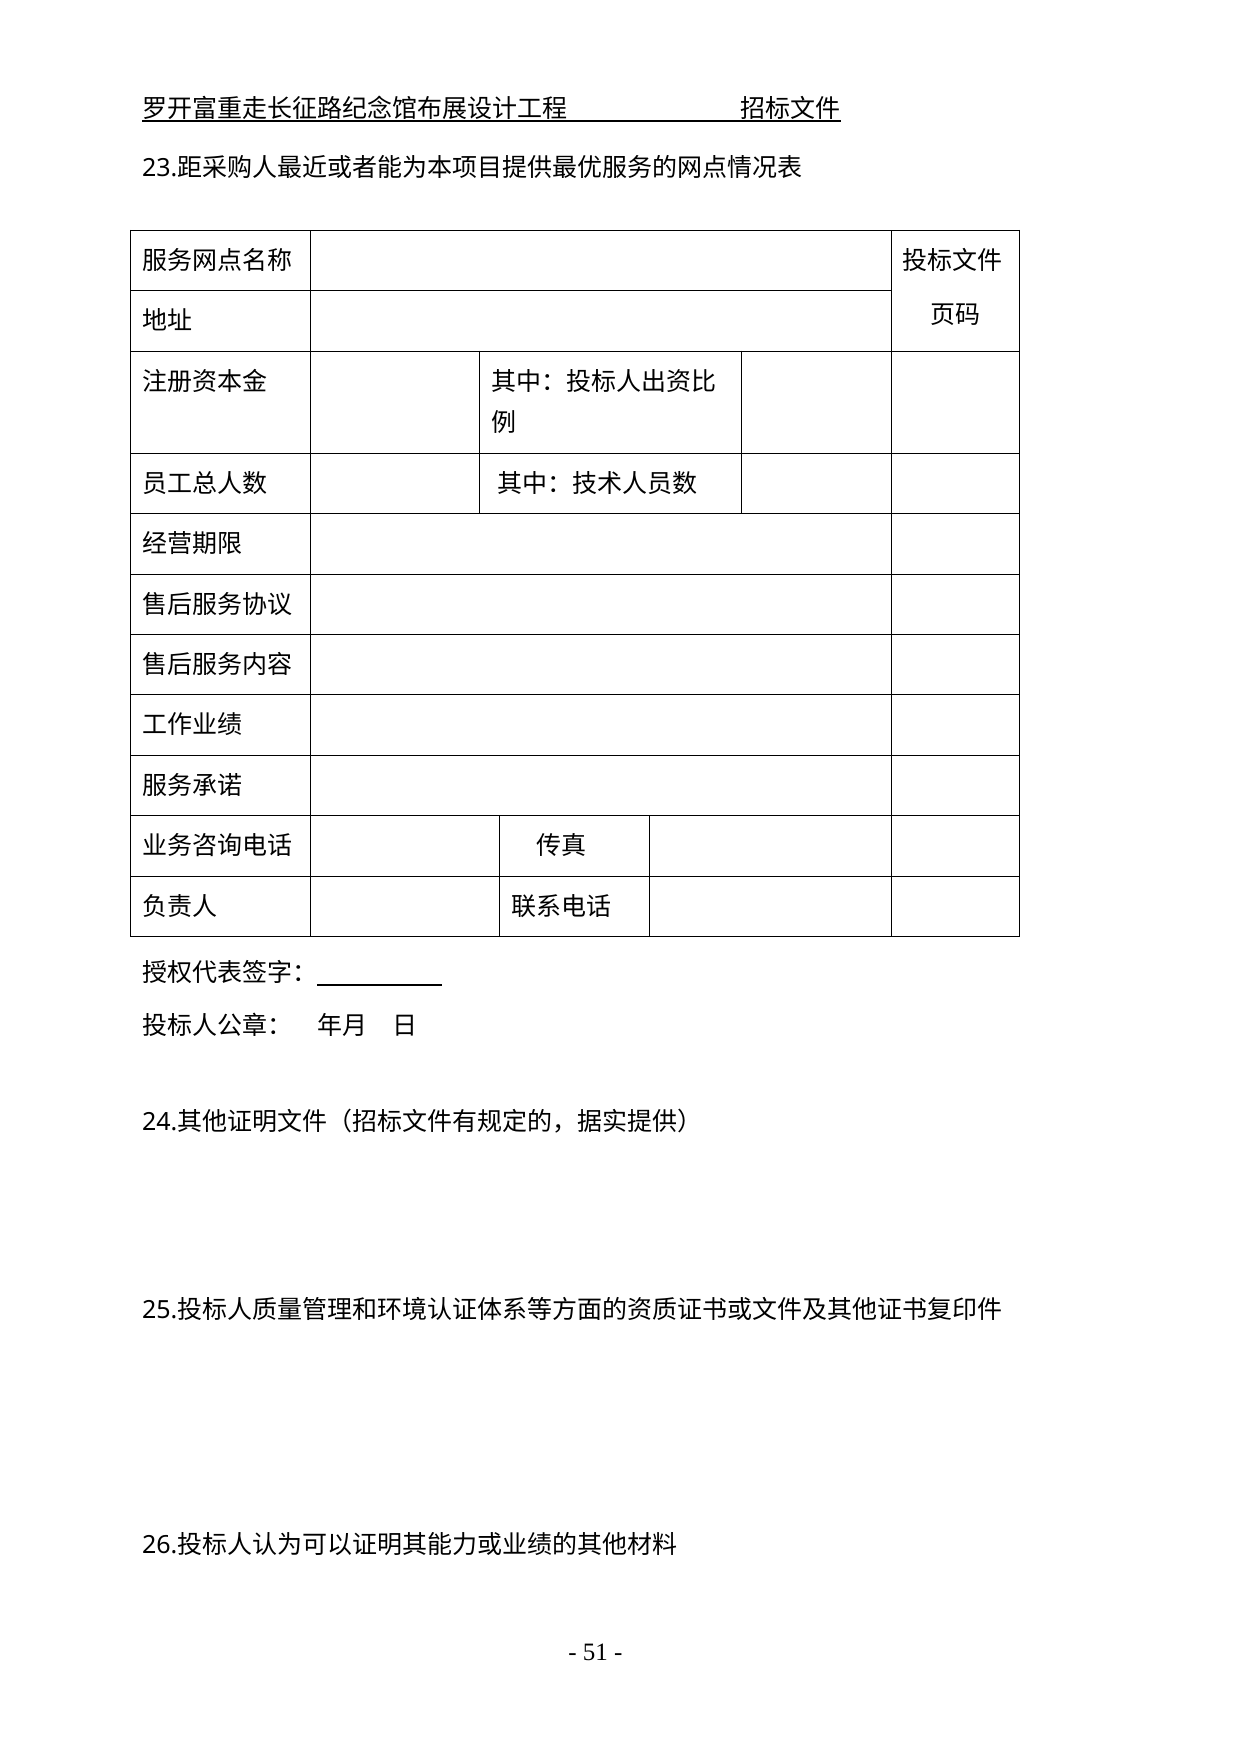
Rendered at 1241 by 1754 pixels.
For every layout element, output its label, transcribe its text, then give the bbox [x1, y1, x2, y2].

table_cell 联系电话 [500, 877, 649, 936]
table_cell [892, 695, 1019, 755]
table_cell [311, 352, 479, 453]
table_cell [892, 514, 1019, 573]
table_cell [892, 575, 1019, 634]
table_cell [742, 352, 891, 453]
text 26.投标人认为可以证明其能力或业绩的其他材料 [142, 1524, 1098, 1561]
table_cell [311, 454, 479, 513]
table_cell [650, 877, 891, 936]
table_cell [311, 635, 891, 694]
table_cell 其中：技术人员数 [480, 454, 741, 513]
table_header 服务网点名称 [131, 231, 310, 290]
table_cell [311, 575, 891, 634]
table_cell 业务咨询电话 [131, 816, 310, 876]
table_cell 负责人 [131, 877, 310, 936]
table_cell [892, 756, 1019, 815]
table_header 投标文件 页码 [892, 231, 1019, 351]
table_cell 经营期限 [131, 514, 310, 573]
table_cell [650, 816, 891, 876]
text 23.距采购人最近或者能为本项目提供最优服务的网点情况表 [142, 147, 1098, 183]
table_cell [311, 695, 891, 755]
table_cell [892, 454, 1019, 513]
text 授权代表签字： [142, 953, 1098, 989]
table_cell [311, 514, 891, 573]
table_header [311, 231, 891, 290]
text 25.投标人质量管理和环境认证体系等方面的资质证书或文件及其他证书复印件 [142, 1289, 1098, 1326]
table_cell 售后服务协议 [131, 575, 310, 634]
text 投标人公章： 年月 日 [142, 1006, 1098, 1042]
table_cell [892, 816, 1019, 876]
text 24.其他证明文件（招标文件有规定的，据实提供） [142, 1101, 1098, 1137]
table_cell 注册资本金 [131, 352, 310, 453]
table_cell 服务承诺 [131, 756, 310, 815]
table_cell [742, 454, 891, 513]
table_cell [892, 352, 1019, 453]
table_cell [311, 291, 891, 351]
table_cell [892, 877, 1019, 936]
table_cell [311, 816, 499, 876]
table_cell 传真 [500, 816, 649, 876]
table_cell 其中：投标人出资比例 [480, 352, 741, 453]
table_cell [892, 635, 1019, 694]
table_cell [311, 756, 891, 815]
table_cell 地址 [131, 291, 310, 351]
table_cell [311, 877, 499, 936]
table_cell 售后服务内容 [131, 635, 310, 694]
table_cell 工作业绩 [131, 695, 310, 755]
table_cell 员工总人数 [131, 454, 310, 513]
